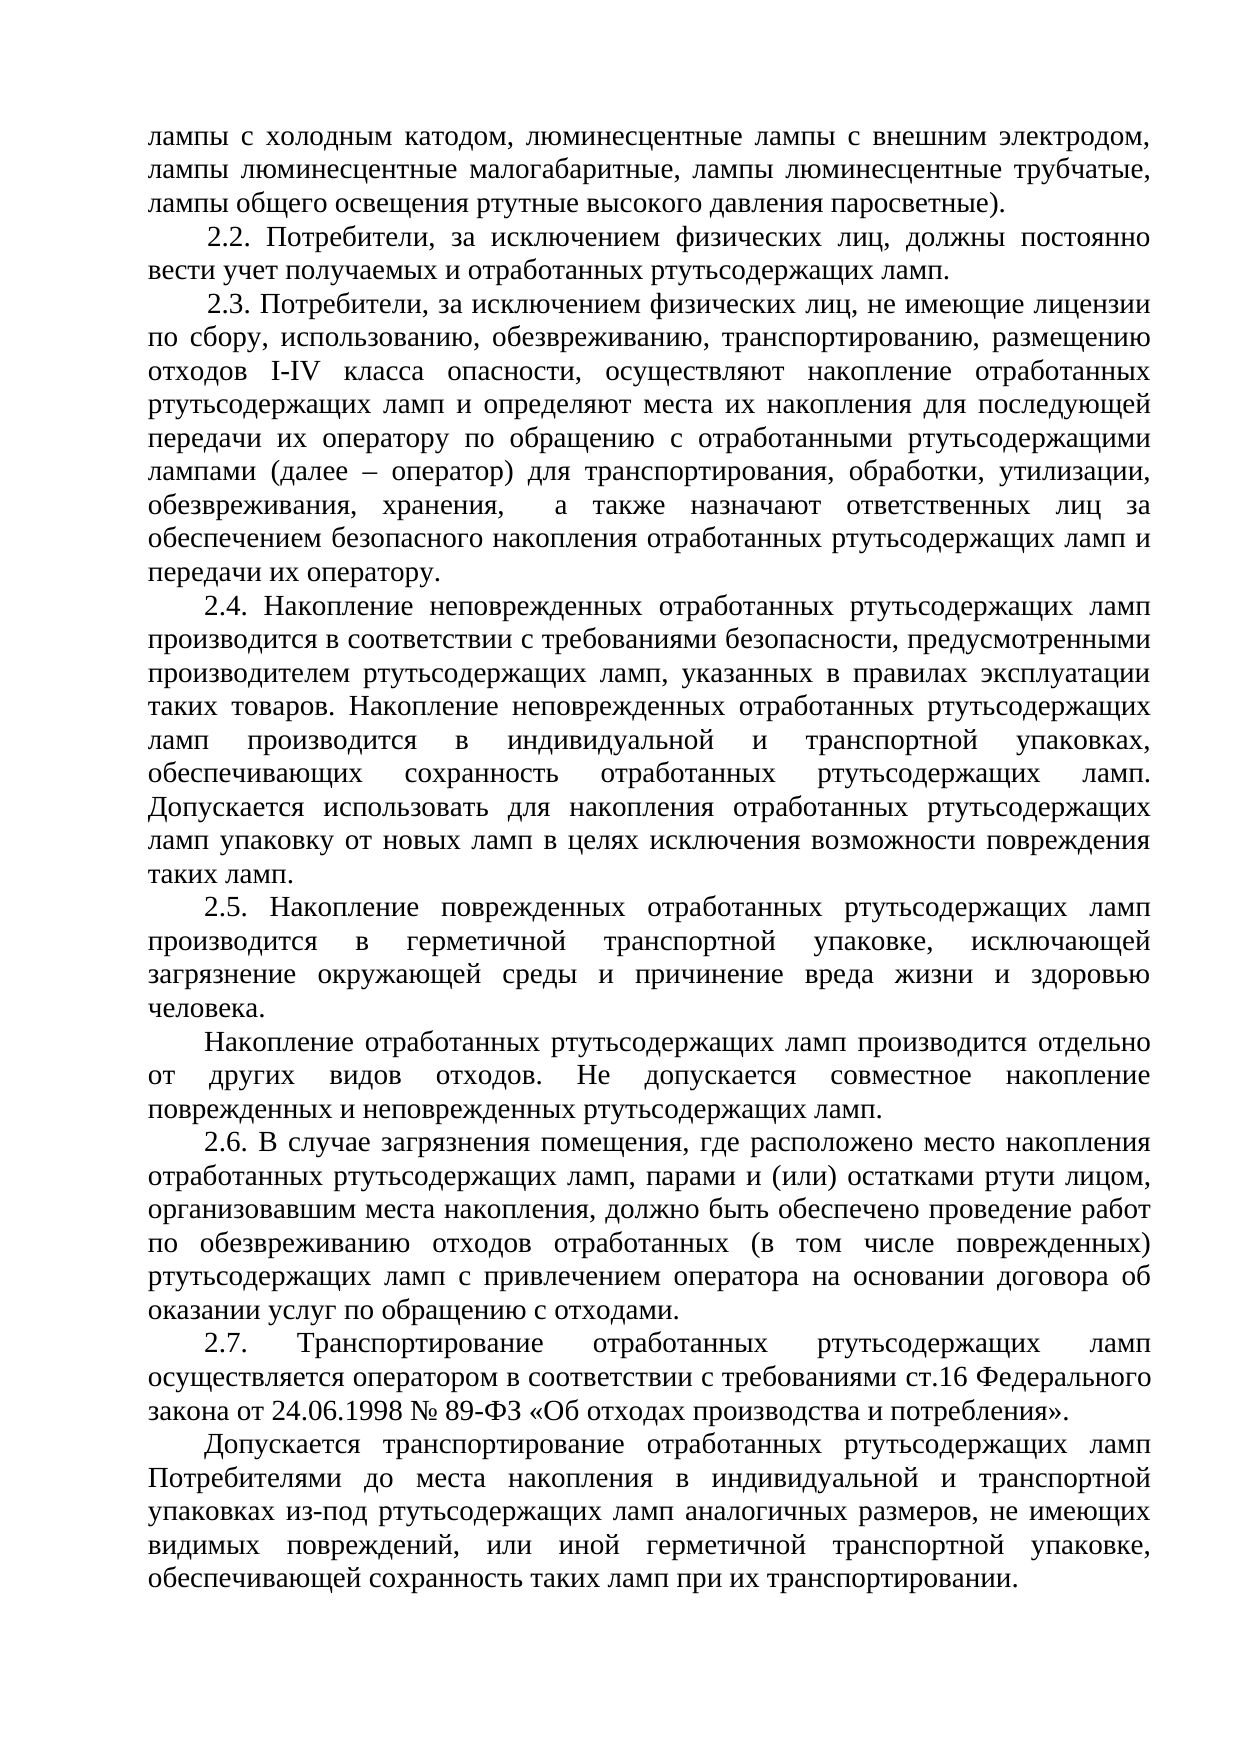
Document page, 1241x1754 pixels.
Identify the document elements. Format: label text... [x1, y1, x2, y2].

text 2.5. Накопление поврежденных отработанных ртутьсодержащих ламп производится в герметичной транспортной упаковке, исключающей загрязнение окружающей среды и причинение вреда жизни и здоровью человека. [148, 889, 1152, 1024]
text 2.3. Потребители, за исключением физических лиц, не имеющие лицензии по сбору, использованию, обезвреживанию, транспортированию, размещению отходов I-IV класса опасности, осуществляют накопление отработанных ртутьсодержащих ламп и определяют места их накопления для последующей передачи их оператору по обращению с отработанными ртутьсодержащими лампами (далее – оператор) для транспортирования, обработки, утилизации, обезвреживания, хранения, а также назначают ответственных лиц за обеспечением безопасного накопления отработанных ртутьсодержащих ламп и передачи их оператору. [148, 286, 1152, 588]
text 2.6. В случае загрязнения помещения, где расположено место накопления отработанных ртутьсодержащих ламп, парами и (или) остатками ртути лицом, организовавшим места накопления, должно быть обеспечено проведение работ по обезвреживанию отходов отработанных (в том числе поврежденных) ртутьсодержащих ламп с привлечением оператора на основании договора об оказании услуг по обращению с отходами. [148, 1124, 1152, 1326]
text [148, 118, 1152, 219]
text Накопление отработанных ртутьсодержащих ламп производится отдельно от других видов отходов. Не допускается совместное накопление поврежденных и неповрежденных ртутьсодержащих ламп. [148, 1024, 1152, 1124]
text 2.2. Потребители, за исключением физических лиц, должны постоянно вести учет получаемых и отработанных ртутьсодержащих ламп. [148, 219, 1152, 286]
text Допускается транспортирование отработанных ртутьсодержащих ламп Потребителями до места накопления в индивидуальной и транспортной упаковках из-под ртутьсодержащих ламп аналогичных размеров, не имеющих видимых повреждений, или иной герметичной транспортной упаковке, обеспечивающей сохранность таких ламп при их транспортировании. [148, 1426, 1152, 1594]
text 2.4. Накопление неповрежденных отработанных ртутьсодержащих ламп производится в соответствии с требованиями безопасности, предусмотренными производителем ртутьсодержащих ламп, указанных в правилах эксплуатации таких товаров. Накопление неповрежденных отработанных ртутьсодержащих ламп производится в индивидуальной и транспортной упаковках, обеспечивающих сохранность отработанных ртутьсодержащих ламп. Допускается использовать для накопления отработанных ртутьсодержащих ламп упаковку от новых ламп в целях исключения возможности повреждения таких ламп. [148, 588, 1152, 889]
text 2.7. Транспортирование отработанных ртутьсодержащих ламп осуществляется оператором в соответствии с требованиями ст.16 Федерального закона от 24.06.1998 № 89-ФЗ «Об отходах производства и потребления». [148, 1326, 1152, 1426]
